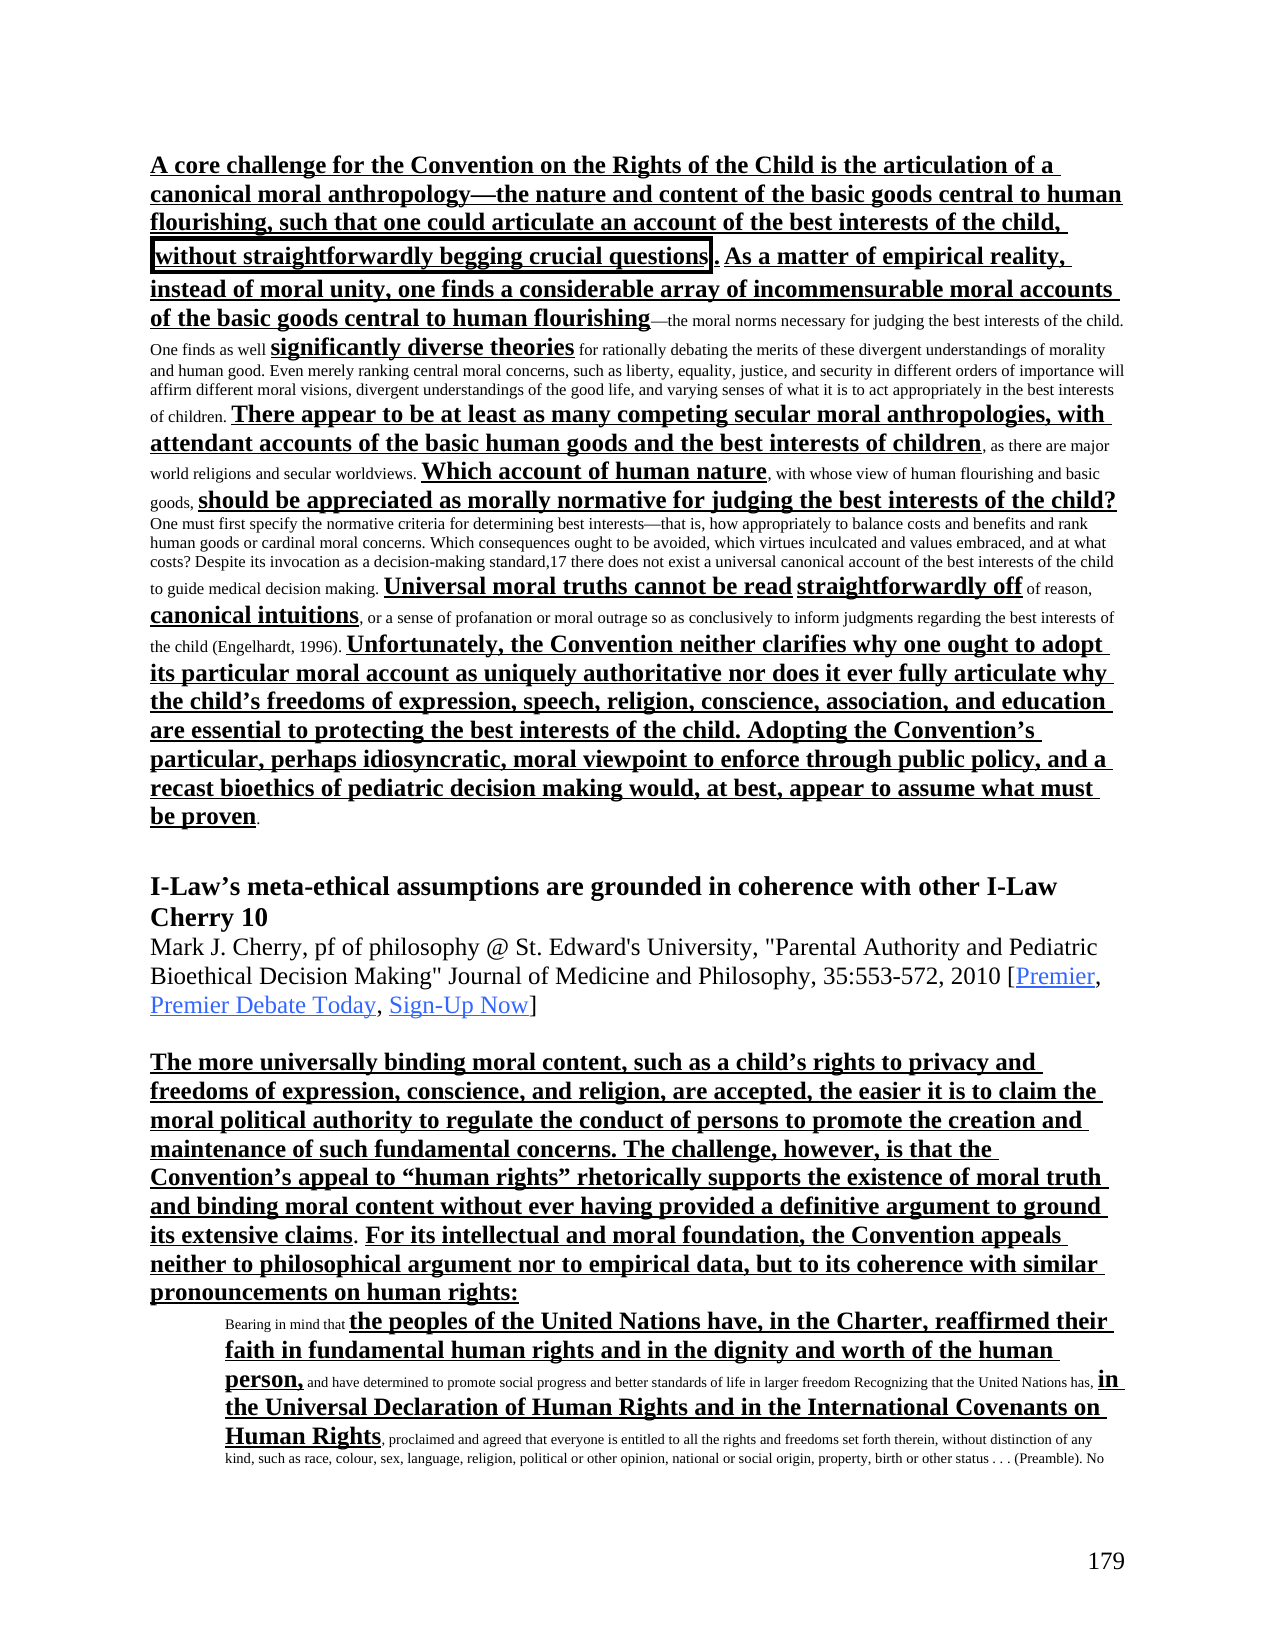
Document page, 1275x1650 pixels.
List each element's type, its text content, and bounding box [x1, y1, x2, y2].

text The more universally binding moral content, such as a child’s rights to privacy and freedoms of expression, conscience, and religion, are accepted, the easier it is to claim the moral political authority to regulate the conduct of persons to promote the creation and maintenance of such fundamental concerns. The challenge, however, is that the Convention’s appeal to “human rights” rhetorically supports the existence of moral truth and binding moral content without ever having provided a definitive argument to ground its extensive claims. For its intellectual and moral foundation, the Convention appeals neither to philosophical argument nor to empirical data, but to its coherence with similar pronouncements on human rights: [150, 1047, 1125, 1306]
text Cherry 10 [150, 901, 1125, 932]
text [225, 1306, 1125, 1467]
text Mark J. Cherry, pf of philosophy @ St. Edward's University, "Parental Authority and Pediatric Bioethical Decision Making" Journal of Medicine and Philosophy, 35:553-572, 2010 [Premier, Premier Debate Today, Sign-Up Now] [150, 932, 1125, 1019]
subtitle I-Law’s meta-ethical assumptions are grounded in coherence with other I-Law [150, 870, 1125, 901]
text A core challenge for the Convention on the Rights of the Child is the articulation of a canonical moral anthropology—the nature and content of the basic goods central to human flourishing, such that one could articulate an account of the best interests of the child, without straightforwardly begging crucial questions. As a matter of empirical reality, instead of moral unity, one finds a considerable array of incommensurable moral accounts of the basic goods central to human flourishing—the moral norms necessary for judging the best interests of the child. One finds as well significantly diverse theories for rationally debating the merits of these divergent understandings of morality and human good. Even merely ranking central moral concerns, such as liberty, equality, justice, and security in different orders of importance will affirm different moral visions, divergent understandings of the good life, and varying senses of what it is to act appropriately in the best interests of children. There appear to be at least as many competing secular moral anthropologies, with attendant accounts of the basic human goods and the best interests of children, as there are major world religions and secular worldviews. Which account of human nature, with whose view of human flourishing and basic goods, should be appreciated as morally normative for judging the best interests of the child? One must first specify the normative criteria for determining best interests—that is, how appropriately to balance costs and benefits and rank human goods or cardinal moral concerns. Which consequences ought to be avoided, which virtues inculcated and values embraced, and at what costs? Despite its invocation as a decision-making standard,17 there does not exist a universal canonical account of the best interests of the child to guide medical decision making. Universal moral truths cannot be read straightforwardly off of reason, canonical intuitions, or a sense of profanation or moral outrage so as conclusively to inform judgments regarding the best interests of the child (Engelhardt, 1996). Unfortunately, the Convention neither clarifies why one ought to adopt its particular moral account as uniquely authoritative nor does it ever fully articulate why the child’s freedoms of expression, speech, religion, conscience, association, and education are essential to protecting the best interests of the child. Adopting the Convention’s particular, perhaps idiosyncratic, moral viewpoint to enforce through public policy, and a recast bioethics of pediatric decision making would, at best, appear to assume what must be proven. [150, 150, 1125, 830]
